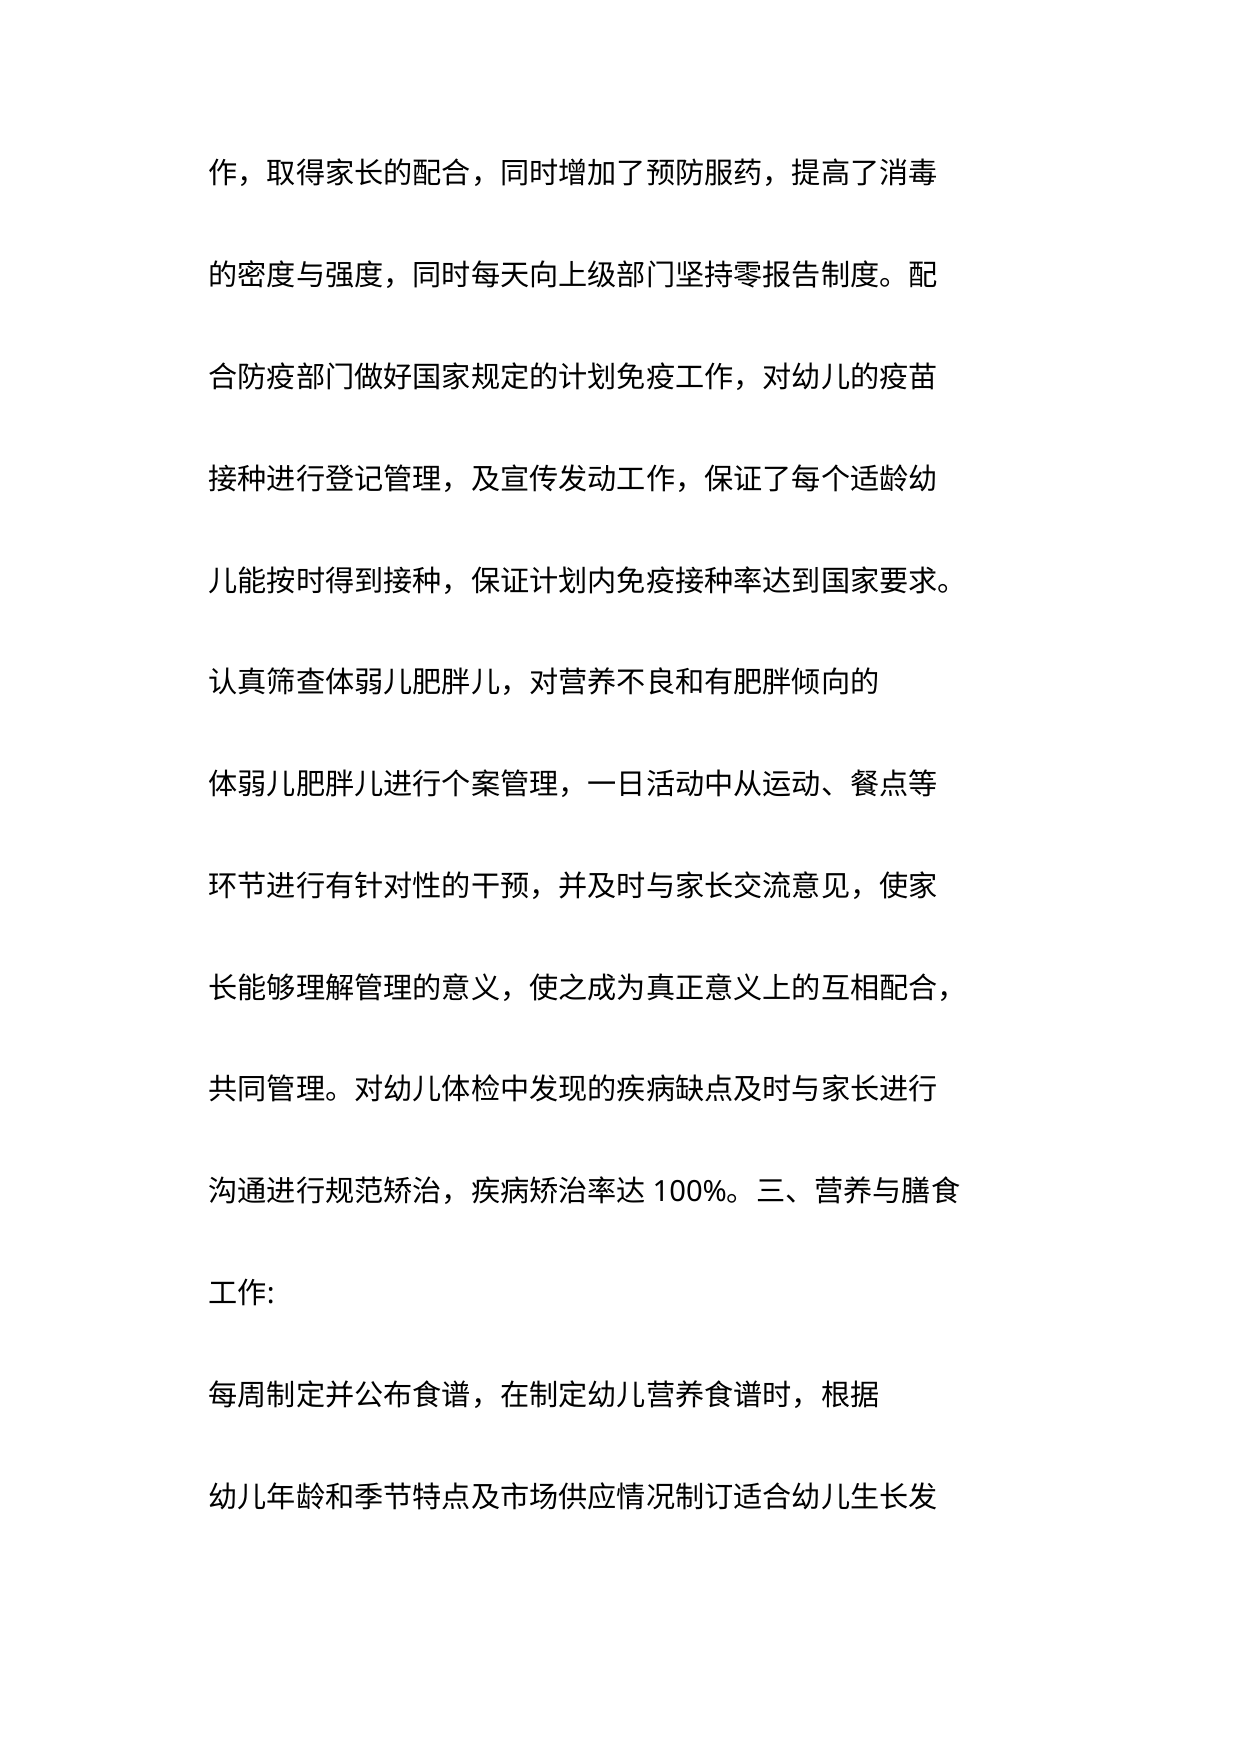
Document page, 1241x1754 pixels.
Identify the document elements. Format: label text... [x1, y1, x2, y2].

text 每周制定并公布食谱，在制定幼儿营养食谱时，根据 [150, 1372, 1090, 1414]
text 合防疫部门做好国家规定的计划免疫工作，对幼儿的疫苗 [150, 353, 1090, 396]
text 接种进行登记管理，及宣传发动工作，保证了每个适龄幼 [150, 455, 1090, 498]
text 长能够理解管理的意义，使之成为真正意义上的互相配合， [150, 964, 1090, 1006]
text 工作: [150, 1270, 1090, 1312]
text 环节进行有针对性的干预，并及时与家长交流意见，使家 [150, 862, 1090, 905]
text 体弱儿肥胖儿进行个案管理，一日活动中从运动、餐点等 [150, 761, 1090, 803]
text 的密度与强度，同时每天向上级部门坚持零报告制度。配 [150, 252, 1090, 294]
text 认真筛查体弱儿肥胖儿，对营养不良和有肥胖倾向的 [150, 659, 1090, 701]
text 沟通进行规范矫治，疾病矫治率达 100%。三、营养与膳食 [150, 1168, 1090, 1210]
text 幼儿年龄和季节特点及市场供应情况制订适合幼儿生长发 [150, 1473, 1090, 1516]
text 作，取得家长的配合，同时增加了预防服药，提高了消毒 [150, 150, 1090, 192]
text 共同管理。对幼儿体检中发现的疾病缺点及时与家长进行 [150, 1066, 1090, 1108]
text 儿能按时得到接种，保证计划内免疫接种率达到国家要求。 [150, 557, 1090, 599]
